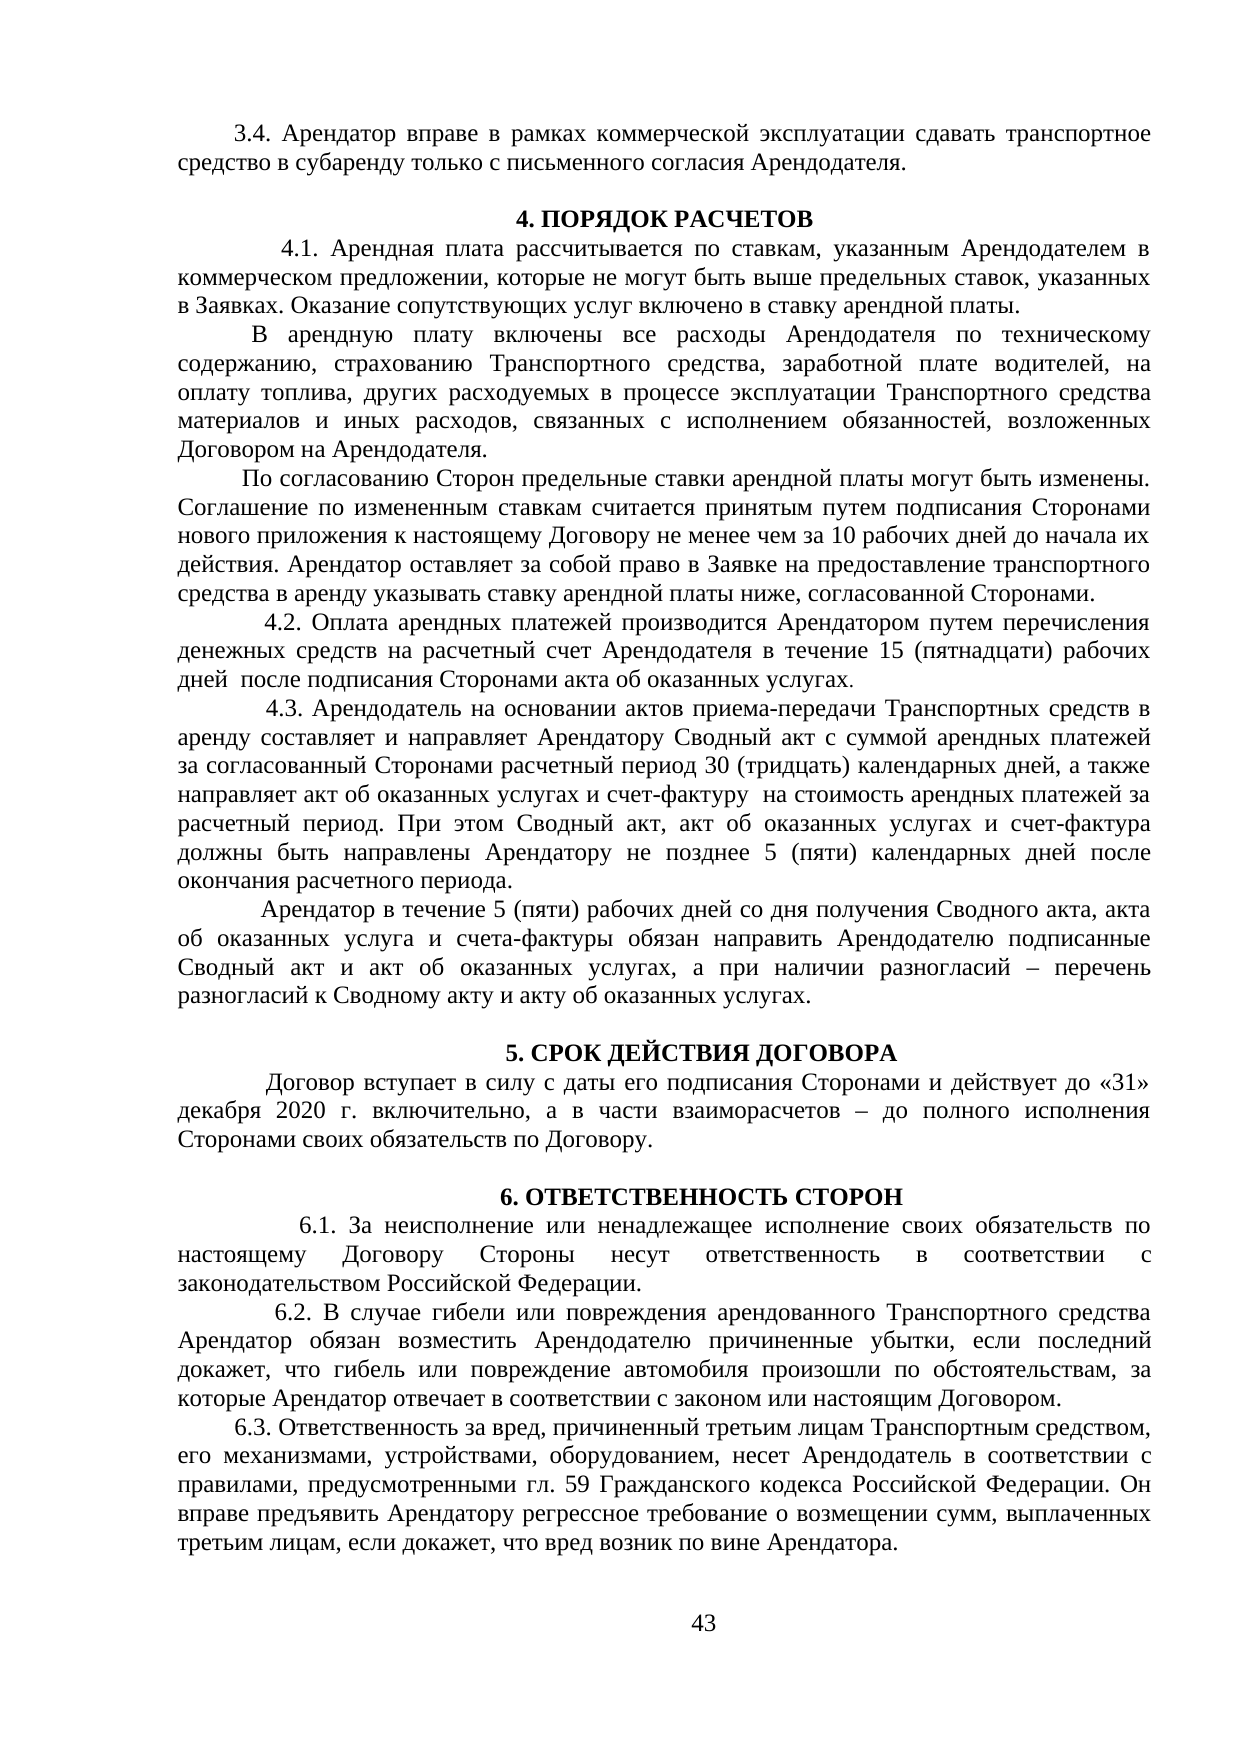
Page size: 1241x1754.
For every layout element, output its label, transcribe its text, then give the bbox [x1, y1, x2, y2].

text 6.3. Ответственность за вред, причиненный третьим лицам Транспортным средством, его механизмами, устройствами, оборудованием, несет Арендодатель в соответствии с правилами, предусмотренными гл. 59 Гражданского кодекса Российской Федерации. Он вправе предъявить Арендатору регрессное требование о возмещении сумм, выплаченных третьим лицам, если докажет, что вред возник по вине Арендатора. [177, 1412, 1152, 1556]
text По согласованию Сторон предельные ставки арендной платы могут быть изменены. Соглашение по измененным ставкам считается принятым путем подписания Сторонами нового приложения к настоящему Договору не менее чем за 10 рабочих дней до начала их действия. Арендатор оставляет за собой право в Заявке на предоставление транспортного средства в аренду указывать ставку арендной платы ниже, согласованной Сторонами. [177, 463, 1152, 607]
text Договор вступает в силу с даты его подписания Сторонами и действует до «31» декабря 2020 г. включительно, а в части взаиморасчетов – до полного исполнения Сторонами своих обязательств по Договору. [177, 1067, 1152, 1153]
text 6.1. За неисполнение или ненадлежащее исполнение своих обязательств по настоящему Договору Стороны несут ответственность в соответствии с законодательством Российской Федерации. [177, 1211, 1152, 1297]
text 6. ОТВЕТСТВЕННОСТЬ СТОРОН [177, 1182, 1152, 1211]
text 6.2. В случае гибели или повреждения арендованного Транспортного средства Арендатор обязан возместить Арендодателю причиненные убытки, если последний докажет, что гибель или повреждение автомобиля произошли по обстоятельствам, за которые Арендатор отвечает в соответствии с законом или настоящим Договором. [177, 1297, 1152, 1412]
text 5. СРОК ДЕЙСТВИЯ ДОГОВОРА [177, 1038, 1152, 1067]
text 4.2. Оплата арендных платежей производится Арендатором путем перечисления денежных средств на расчетный счет Арендодателя в течение 15 (пятнадцати) рабочих дней после подписания Сторонами акта об оказанных услугах. [177, 607, 1152, 693]
text 4.1. Арендная плата рассчитывается по ставкам, указанным Арендодателем в коммерческом предложении, которые не могут быть выше предельных ставок, указанных в Заявках. Оказание сопутствующих услуг включено в ставку арендной платы. [177, 233, 1152, 319]
text Арендатор в течение 5 (пяти) рабочих дней со дня получения Сводного акта, акта об оказанных услуга и счета-фактуры обязан направить Арендодателю подписанные Сводный акт и акт об оказанных услугах, а при наличии разногласий – перечень разногласий к Сводному акту и акту об оказанных услугах. [177, 894, 1152, 1009]
text 4.3. Арендодатель на основании актов приема-передачи Транспортных средств в аренду составляет и направляет Арендатору Сводный акт с суммой арендных платежей за согласованный Сторонами расчетный период 30 (тридцать) календарных дней, а также направляет акт об оказанных услугах и счет-фактуру на стоимость арендных платежей за расчетный период. При этом Сводный акт, акт об оказанных услугах и счет-фактура должны быть направлены Арендатору не позднее 5 (пяти) календарных дней после окончания расчетного периода. [177, 693, 1152, 894]
text 3.4. Арендатор вправе в рамках коммерческой эксплуатации сдавать транспортное средство в субаренду только с письменного согласия Арендодателя. [177, 118, 1152, 176]
text В арендную плату включены все расходы Арендодателя по техническому содержанию, страхованию Транспортного средства, заработной плате водителей, на оплату топлива, других расходуемых в процессе эксплуатации Транспортного средства материалов и иных расходов, связанных с исполнением обязанностей, возложенных Договором на Арендодателя. [177, 319, 1152, 463]
text 4. ПОРЯДОК РАСЧЕТОВ [177, 204, 1152, 233]
